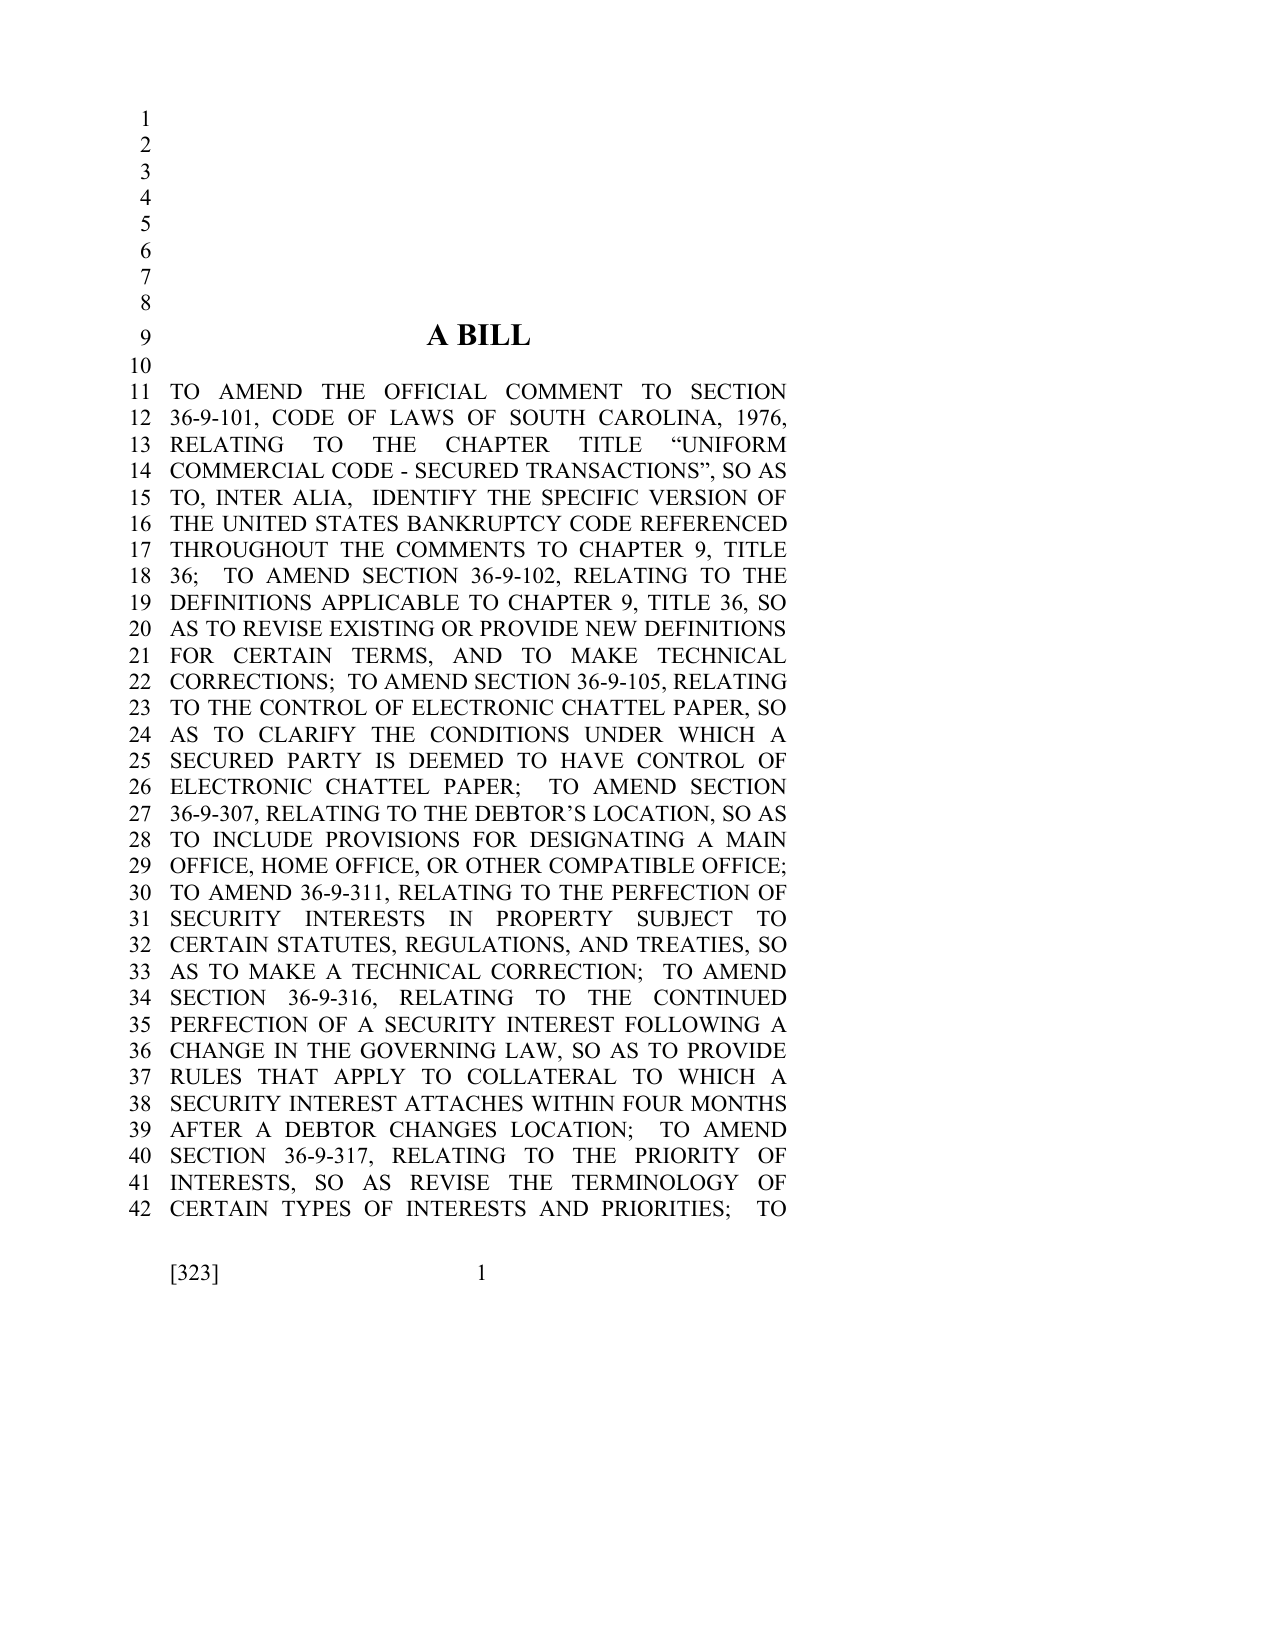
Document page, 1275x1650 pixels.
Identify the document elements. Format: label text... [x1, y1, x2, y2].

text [169, 378, 787, 1221]
text A BILL [169, 316, 787, 352]
